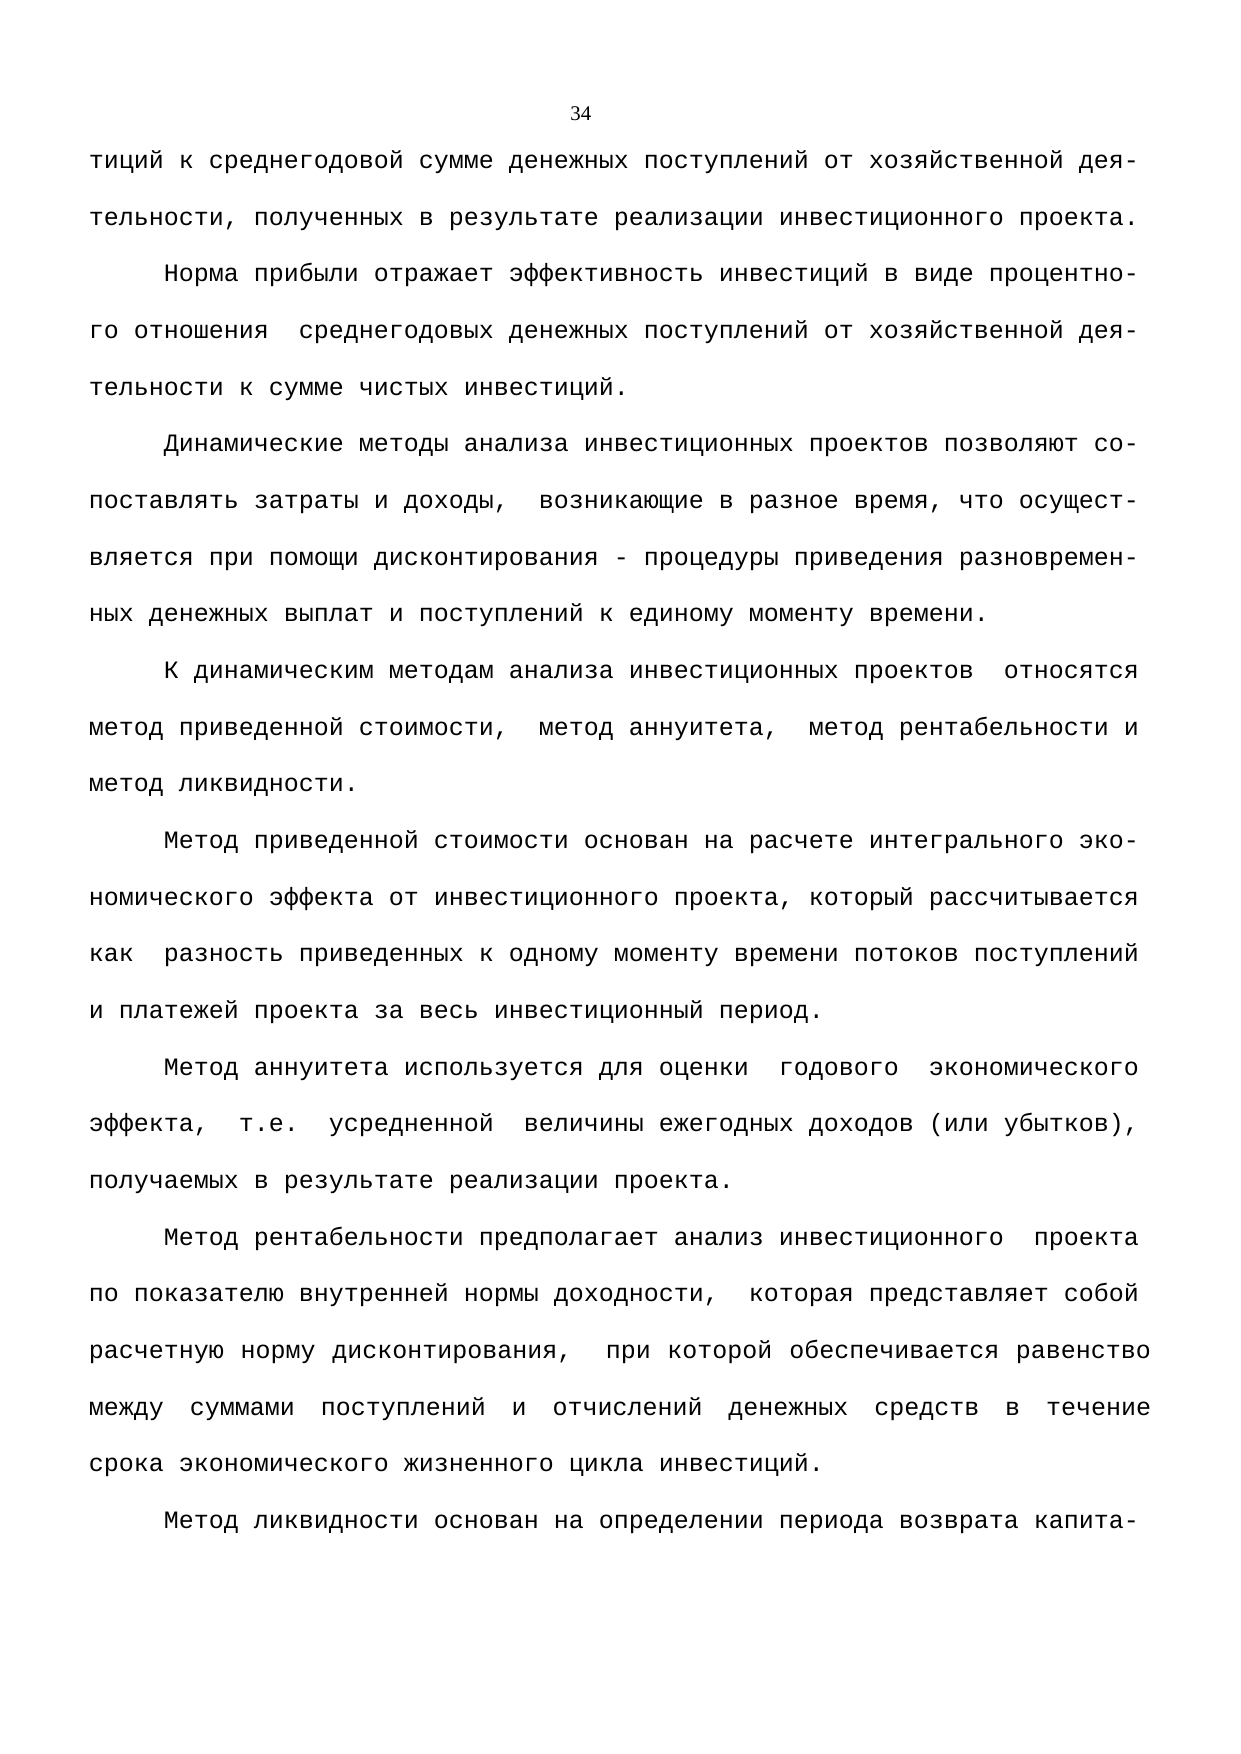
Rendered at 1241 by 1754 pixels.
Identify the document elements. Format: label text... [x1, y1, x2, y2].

text ных денежных выплат и поступлений к единому моменту времени. [89, 601, 1152, 629]
text Метод аннуитета используется для оценки годового экономического [89, 1054, 1152, 1083]
text метод приведенной стоимости, метод аннуитета, метод рентабельности и [89, 714, 1152, 743]
text получаемых в результате реализации проекта. [89, 1168, 1152, 1196]
text номического эффекта от инвестиционного проекта, который рассчитывается [89, 884, 1152, 913]
text Норма прибыли отражает эффективность инвестиций в виде процентно- [89, 261, 1152, 289]
text тельности к сумме чистых инвестиций. [89, 374, 1152, 403]
text поставлять затраты и доходы, возникающие в разное время, что осущест- [89, 488, 1152, 516]
text вляется при помощи дисконтирования - процедуры приведения разновремен- [89, 544, 1152, 573]
text метод ликвидности. [89, 771, 1152, 799]
text как разность приведенных к одному моменту времени потоков поступлений [89, 941, 1152, 969]
text тельности, полученных в результате реализации инвестиционного проекта. [89, 204, 1152, 233]
text расчетную норму дисконтирования, при которой обеспечивается равенство между суммами поступлений и отчислений денежных средств в течение срока экономического жизненного цикла инвестиций. [89, 1338, 1152, 1479]
text К динамическим методам анализа инвестиционных проектов относятся [89, 658, 1152, 686]
text Метод ликвидности основан на определении периода возврата капита- [89, 1508, 1152, 1536]
text тиций к среднегодовой сумме денежных поступлений от хозяйственной дея- [89, 148, 1152, 176]
text Метод рентабельности предполагает анализ инвестиционного проекта [89, 1224, 1152, 1253]
text Динамические методы анализа инвестиционных проектов позволяют со- [89, 431, 1152, 459]
text эффекта, т.е. усредненной величины ежегодных доходов (или убытков), [89, 1111, 1152, 1139]
text го отношения среднегодовых денежных поступлений от хозяйственной дея- [89, 318, 1152, 346]
text Метод приведенной стоимости основан на расчете интегрального эко- [89, 828, 1152, 856]
text по показателю внутренней нормы доходности, которая представляет собой [89, 1281, 1152, 1309]
text и платежей проекта за весь инвестиционный период. [89, 998, 1152, 1026]
